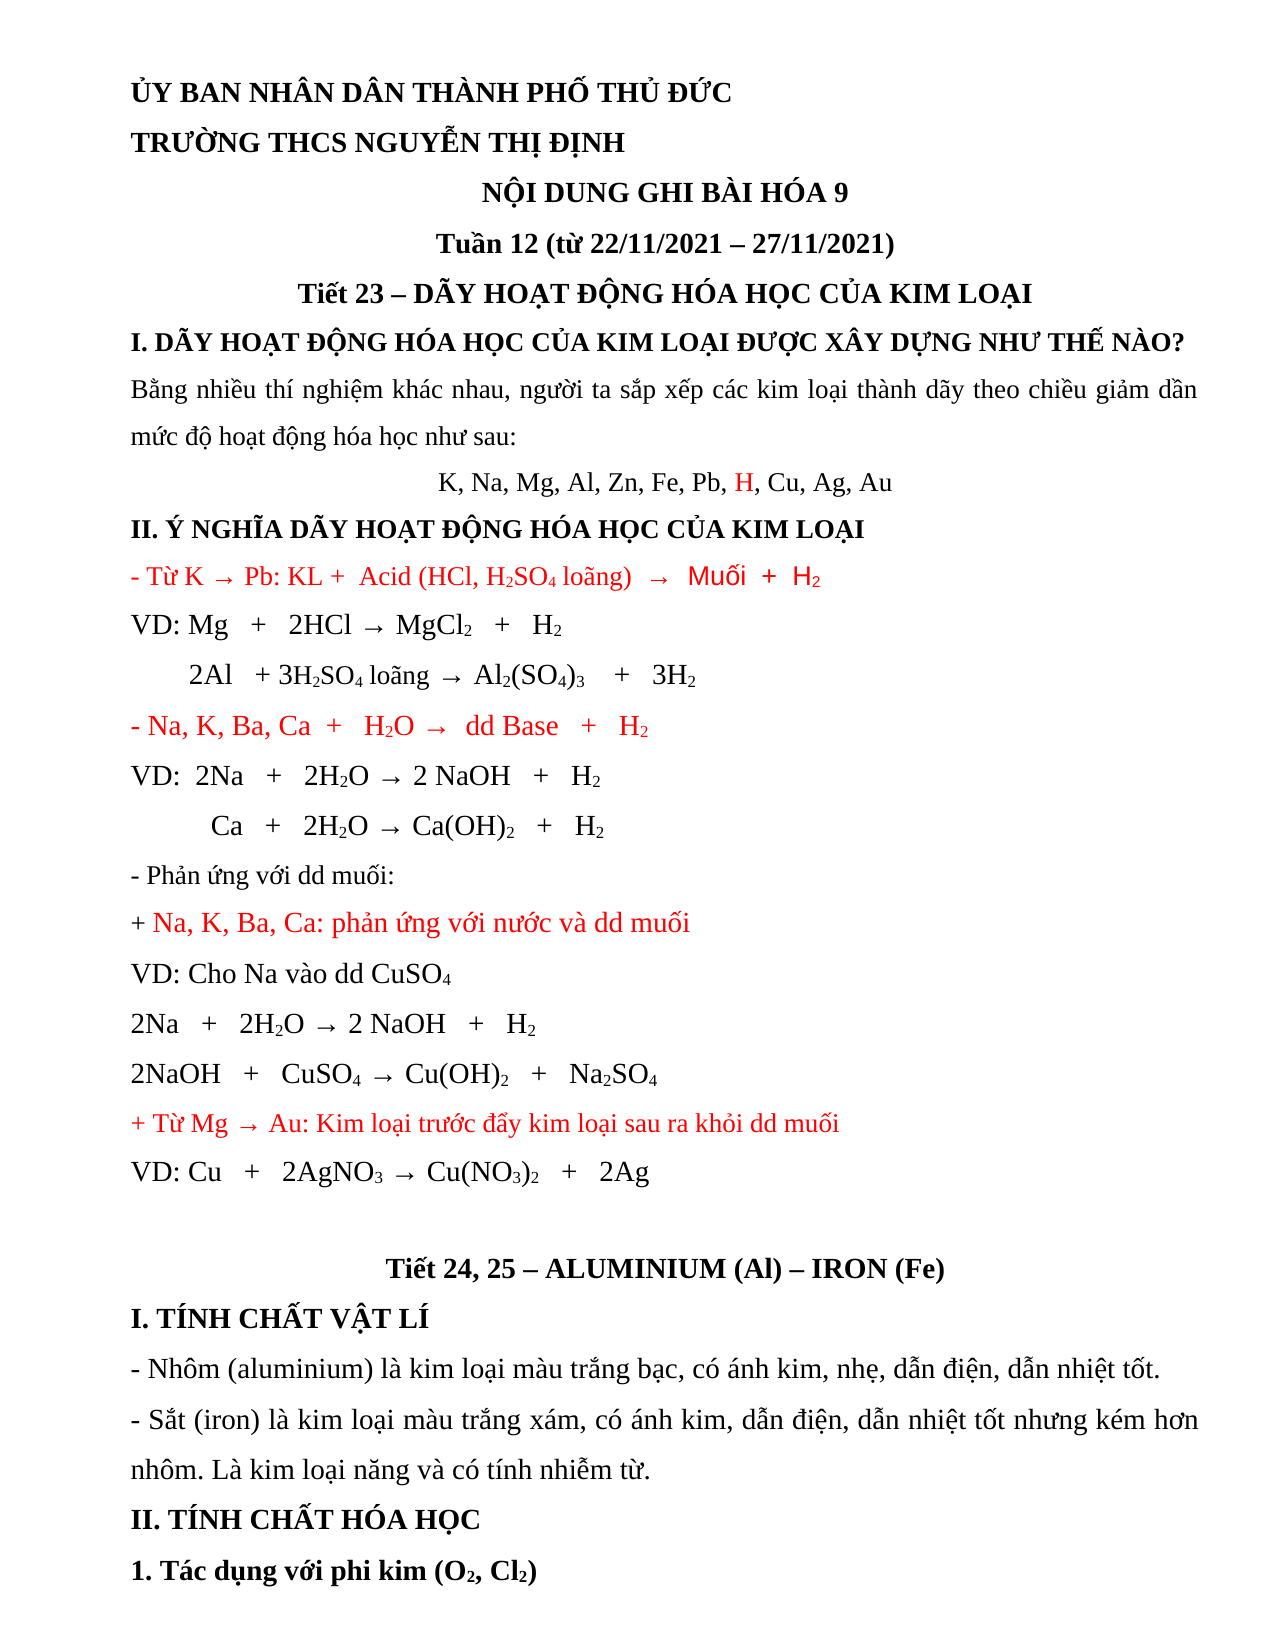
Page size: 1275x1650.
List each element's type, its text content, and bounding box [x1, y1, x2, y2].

text - Từ K → Pb: KL + Acid (HCl, H2SO4 loãng) → Muối + H2 [130, 560, 1200, 591]
text + Na, K, Ba, Ca: phản ứng với nước và dd muối [130, 905, 1200, 939]
text ỦY BAN NHÂN DÂN THÀNH PHỐ THỦ ĐỨC [130, 75, 1200, 108]
text 1. Tác dụng với phi kim (O2, Cl2) [130, 1553, 1200, 1586]
text VD: Mg + 2HCl → MgCl2 + H2 [130, 607, 1200, 640]
text + Từ Mg → Au: Kim loại trước đẩy kim loại sau ra khỏi dd muối [130, 1107, 1200, 1138]
text VD: Cho Na vào dd CuSO4 [130, 956, 1200, 989]
text VD: 2Na + 2H2O → 2 NaOH + H2 [130, 758, 1200, 792]
text Tuần 12 (từ 22/11/2021 – 27/11/2021) [130, 226, 1200, 259]
text Ca + 2H2O → Ca(OH)2 + H2 [130, 808, 1200, 842]
text II. TÍNH CHẤT HÓA HỌC [130, 1502, 1200, 1536]
text 2Al + 3H2SO4 loãng → Al2(SO4)3 + 3H2 [130, 657, 1200, 691]
text Tiết 23 – DÃY HOẠT ĐỘNG HÓA HỌC CỦA KIM LOẠI [130, 276, 1200, 310]
text - Sắt (iron) là kim loại màu trắng xám, có ánh kim, dẫn điện, dẫn nhiệt tốt nhưng kém hơn nhôm. Là kim loại năng và có tính nhiễm từ. [130, 1402, 1200, 1486]
text TRƯỜNG THCS NGUYỄN THỊ ĐỊNH [130, 125, 1200, 159]
text I. TÍNH CHẤT VẬT LÍ [130, 1301, 1200, 1335]
text II. Ý NGHĨA DÃY HOẠT ĐỘNG HÓA HỌC CỦA KIM LOẠI [130, 513, 1200, 544]
text Bằng nhiều thí nghiệm khác nhau, người ta sắp xếp các kim loại thành dãy theo chiều giảm dần mức độ hoạt động hóa học như sau: [130, 373, 1200, 451]
text 2Na + 2H2O → 2 NaOH + H2 [130, 1006, 1200, 1040]
text NỘI DUNG GHI BÀI HÓA 9 [130, 176, 1200, 209]
text VD: Cu + 2AgNO3 → Cu(NO3)2 + 2Ag [130, 1154, 1200, 1187]
text K, Na, Mg, Al, Zn, Fe, Pb, H, Cu, Ag, Au [130, 467, 1200, 498]
text I. DÃY HOẠT ĐỘNG HÓA HỌC CỦA KIM LOẠI ĐƯỢC XÂY DỰNG NHƯ THẾ NÀO? [130, 327, 1200, 358]
text - Na, K, Ba, Ca + H2O → dd Base + H2 [130, 708, 1200, 741]
text - Nhôm (aluminium) là kim loại màu trắng bạc, có ánh kim, nhẹ, dẫn điện, dẫn nhiệt tốt. [130, 1351, 1200, 1385]
text - Phản ứng với dd muối: [130, 859, 1200, 890]
text Tiết 24, 25 – ALUMINIUM (Al) – IRON (Fe) [130, 1251, 1200, 1284]
text 2NaOH + CuSO4 → Cu(OH)2 + Na2SO4 [130, 1056, 1200, 1090]
